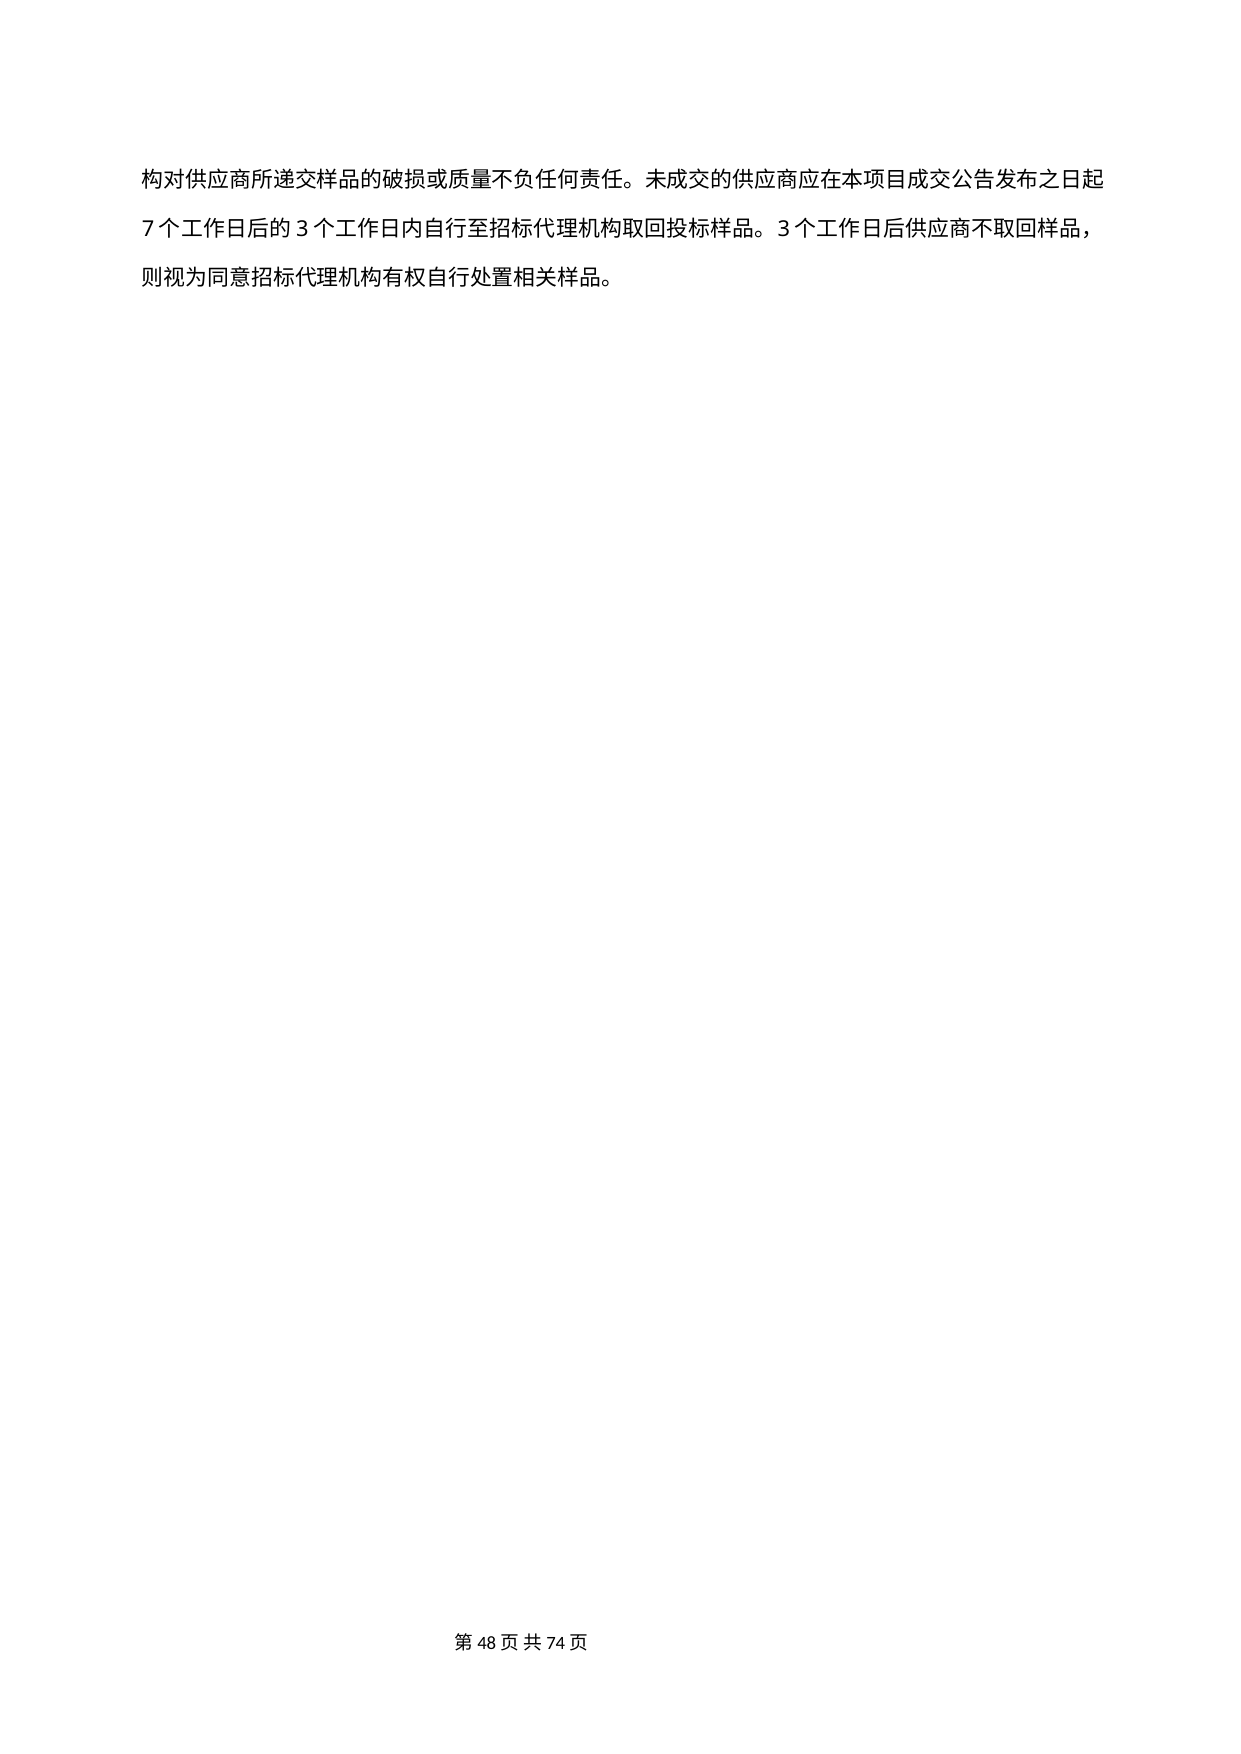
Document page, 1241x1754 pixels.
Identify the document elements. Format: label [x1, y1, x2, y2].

list [104, 162, 1104, 292]
